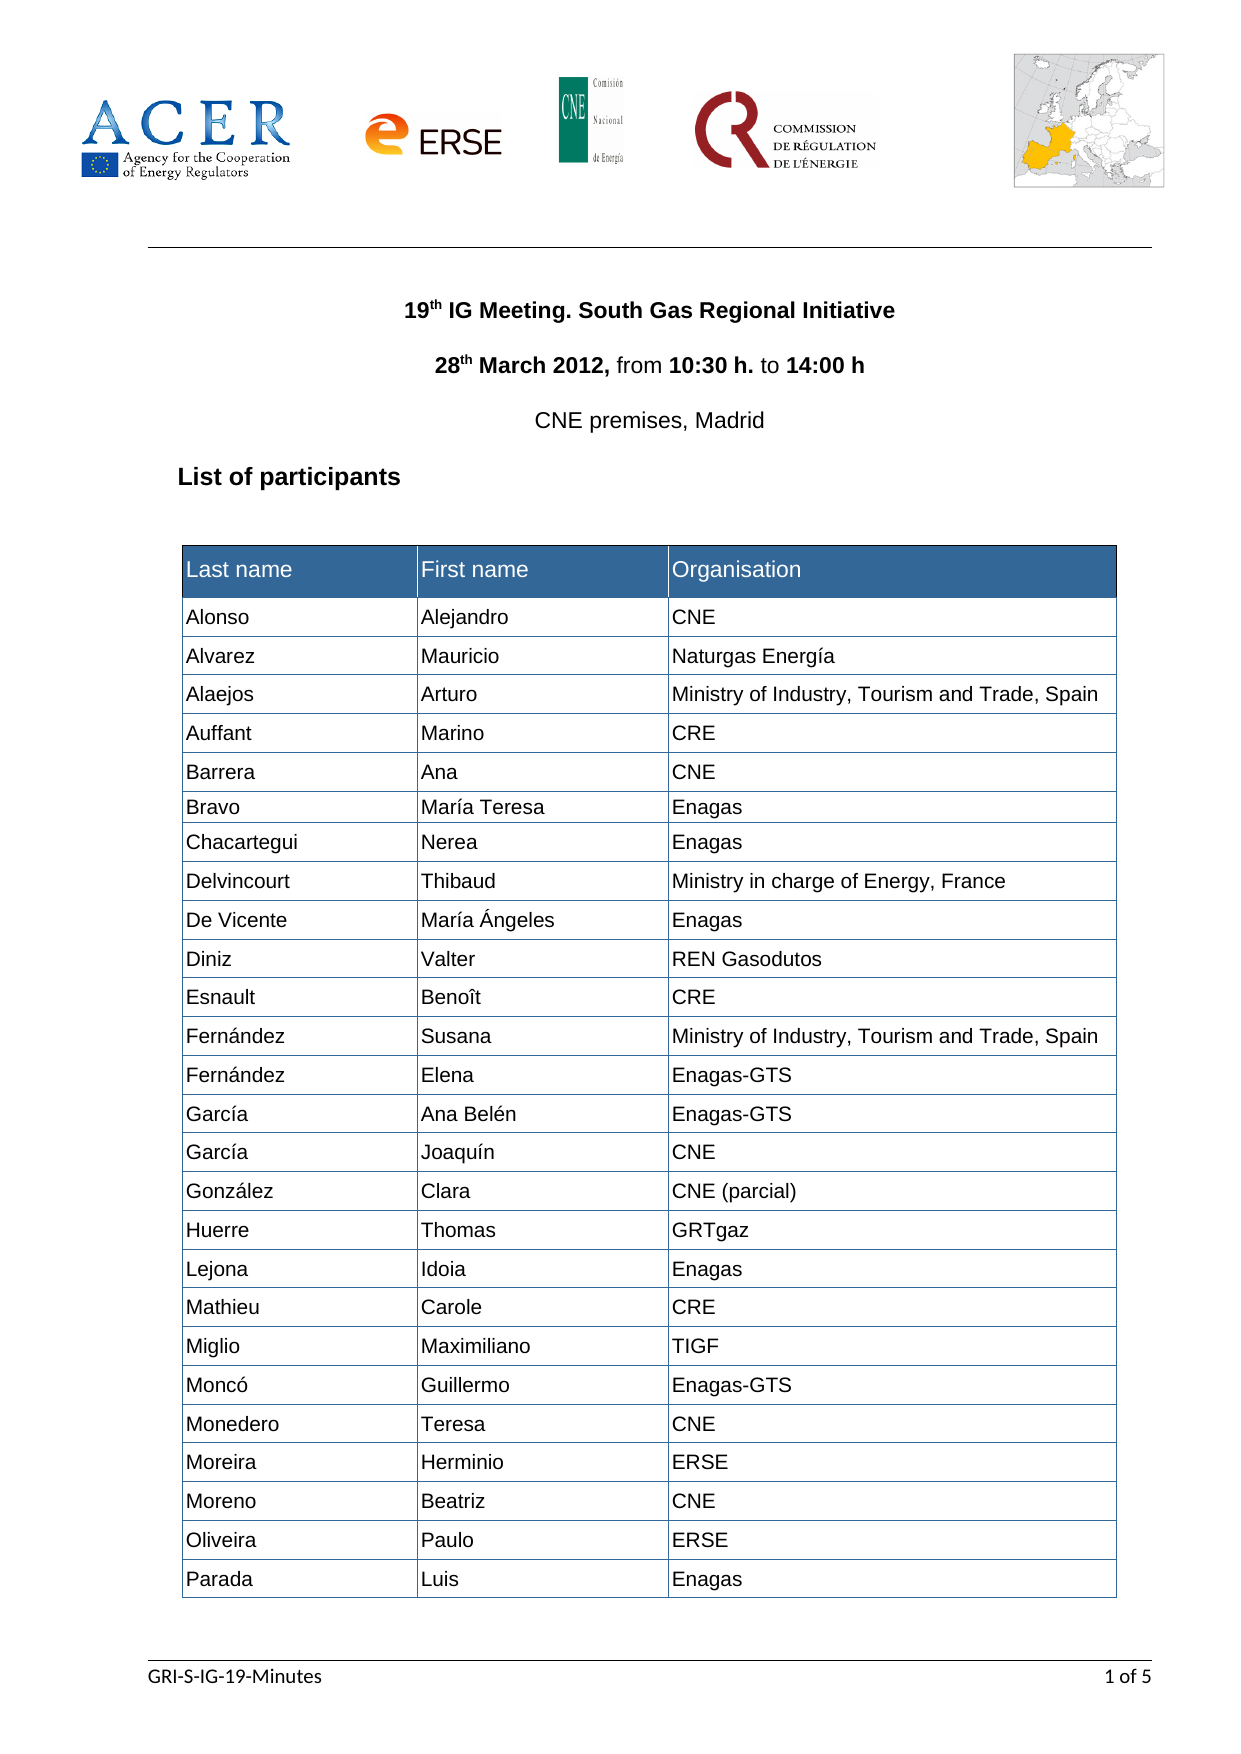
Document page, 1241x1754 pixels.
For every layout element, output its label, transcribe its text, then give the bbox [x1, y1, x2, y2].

table_cell Parada [183, 1560, 417, 1597]
table_cell Marino [418, 714, 668, 752]
table_cell Nerea [418, 823, 668, 861]
table_cell CNE [669, 598, 1116, 636]
table_cell Alvarez [183, 637, 417, 674]
table_cell Enagas [669, 823, 1116, 861]
table_cell Ana Belén [418, 1095, 668, 1132]
table_cell CNE [669, 1133, 1116, 1171]
table_cell Beatriz [418, 1482, 668, 1520]
table_cell CRE [669, 714, 1116, 752]
table_cell De Vicente [183, 901, 417, 938]
text List of participants [177, 462, 1152, 491]
picture [60, 84, 308, 195]
table_cell Oliveira [183, 1521, 417, 1558]
table_cell Mauricio [418, 637, 668, 674]
table_cell Guillermo [418, 1366, 668, 1403]
table_cell Mathieu [183, 1288, 417, 1326]
text 28th March 2012, from 10:30 h. to 14:00 h [148, 349, 1152, 378]
table_cell Maximiliano [418, 1327, 668, 1365]
table_cell Joaquín [418, 1133, 668, 1171]
table_cell Thomas [418, 1211, 668, 1248]
table_cell CRE [669, 978, 1116, 1016]
table_cell Enagas [669, 1250, 1116, 1287]
table_cell Paulo [418, 1521, 668, 1558]
table_cell Valter [418, 940, 668, 977]
table_cell Moreira [183, 1443, 417, 1481]
table_cell Alonso [183, 598, 417, 636]
table_cell Barrera [183, 753, 417, 791]
table_cell Miglio [183, 1327, 417, 1365]
table_cell Enagas [669, 1560, 1116, 1597]
table_cell Luis [418, 1560, 668, 1597]
table_cell Clara [418, 1172, 668, 1210]
table_cell Elena [418, 1056, 668, 1093]
table_cell Alejandro [418, 598, 668, 636]
table_cell Enagas [669, 901, 1116, 938]
table_cell María Teresa [418, 792, 668, 822]
table_cell ERSE [669, 1521, 1116, 1558]
table_cell Ministry of Industry, Tourism and [669, 1017, 1116, 1055]
table_cell CRE [669, 1288, 1116, 1326]
table_cell Ministry in charge of Energy, France [669, 862, 1116, 900]
table_cell REN Gasodutos [669, 940, 1116, 977]
table_cell Lejona [183, 1250, 417, 1287]
table_cell CNE [669, 753, 1116, 791]
table_header First name [418, 546, 668, 597]
table_cell García [183, 1095, 417, 1132]
table_cell Ministry of Industry, Tourism and Trade, Spain [669, 675, 1116, 713]
table_cell Fernández [183, 1017, 417, 1055]
picture [1012, 53, 1166, 188]
table_cell Esnault [183, 978, 417, 1016]
table_cell Alaejos [183, 675, 417, 713]
table_cell Ana [418, 753, 668, 791]
table_cell Moncó [183, 1366, 417, 1403]
table_cell García [183, 1133, 417, 1171]
table_cell Thibaud [418, 862, 668, 900]
table_header Organisation [669, 546, 1116, 597]
table_cell Auffant [183, 714, 417, 752]
table_cell Naturgas Energía [669, 637, 1116, 674]
table_cell Idoia [418, 1250, 668, 1287]
table_cell Diniz [183, 940, 417, 977]
table_cell Teresa [418, 1405, 668, 1442]
table_cell [183, 1482, 417, 1520]
table_cell Huerre [183, 1211, 417, 1248]
table_cell Arturo [418, 675, 668, 713]
table_cell Benoît [418, 978, 668, 1016]
table_cell María Ángeles [418, 901, 668, 938]
table_cell Chacartegui [183, 823, 417, 861]
table_cell Enagas [669, 792, 1116, 822]
table_cell Enagas-GTS [669, 1056, 1116, 1093]
table_cell CNE [669, 1405, 1116, 1442]
table_cell Enagas-GTS [669, 1095, 1116, 1132]
table_cell Delvincourt [183, 862, 417, 900]
table_header Last name [183, 546, 417, 597]
table_cell Monedero [183, 1405, 417, 1442]
table_cell González [183, 1172, 417, 1210]
table_cell Bravo [183, 792, 417, 822]
text CNE premises, Madrid [148, 404, 1152, 433]
table_cell CNE [669, 1482, 1116, 1520]
table_cell Fernández [183, 1056, 417, 1093]
table_cell TIGF [669, 1327, 1116, 1365]
picture [364, 112, 502, 155]
table_cell Carole [418, 1288, 668, 1326]
table_cell Susana [418, 1017, 668, 1055]
table_cell GRTgaz [669, 1211, 1116, 1248]
table_cell ERSE [669, 1443, 1116, 1481]
table_cell Herminio [418, 1443, 668, 1481]
text 19th IG Meeting. South Gas Regional Initiative [148, 293, 1152, 323]
table_cell Enagas-GTS [669, 1366, 1116, 1403]
table_cell CNE (parcial) [669, 1172, 1116, 1210]
